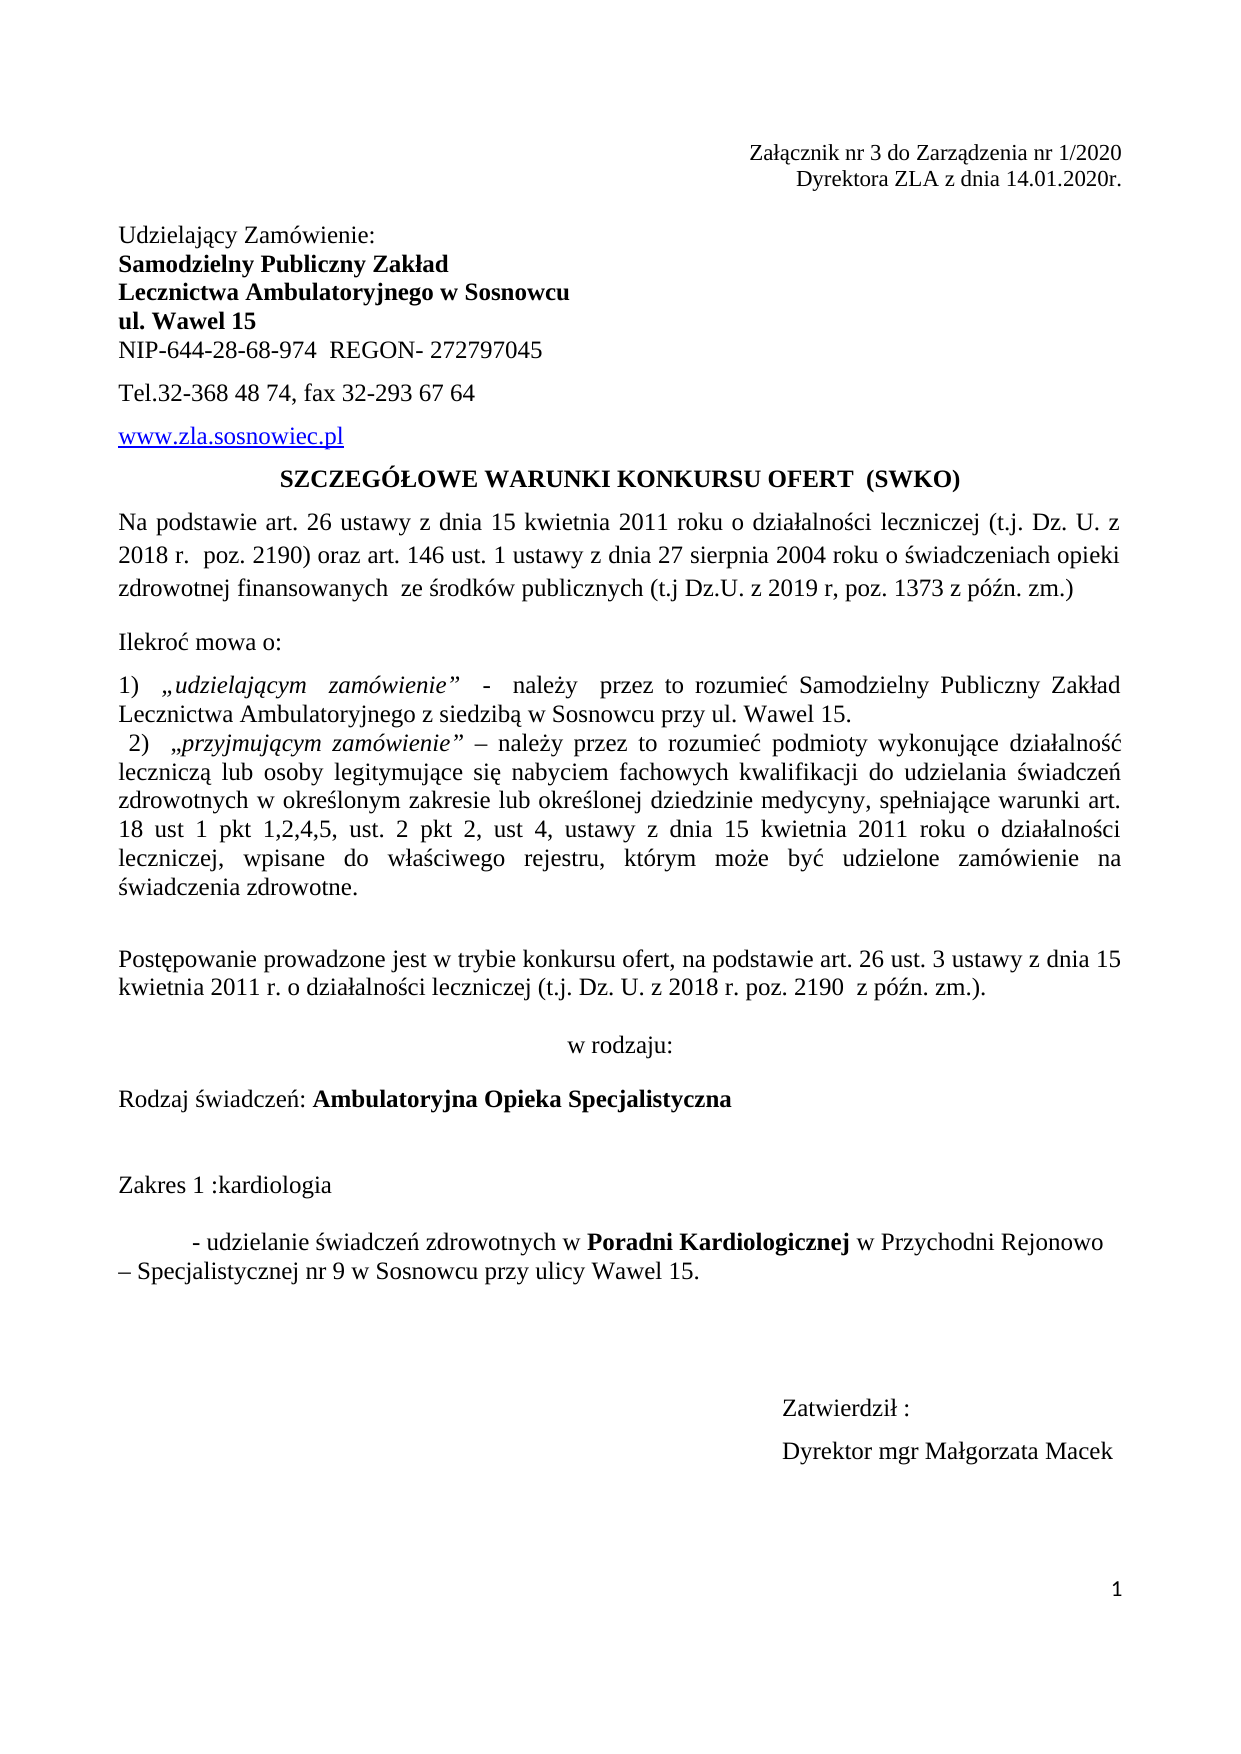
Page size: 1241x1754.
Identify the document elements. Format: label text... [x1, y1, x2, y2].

text Samodzielny Publiczny Zakład [118, 249, 1122, 277]
text Załącznik nr 3 do Zarządzenia nr 1/2020 [118, 138, 1122, 165]
text Zakres 1 :kardiologia [118, 1170, 1122, 1199]
text Rodzaj świadczeń: Ambulatoryjna Opieka Specjalistyczna [118, 1084, 1122, 1112]
text Udzielający Zamówienie: [118, 220, 1122, 249]
text www.zla.sosnowiec.pl [118, 421, 1122, 450]
text Ilekroć mowa o: [118, 627, 1122, 656]
text ul. Wawel 15 [118, 306, 1122, 335]
text Dyrektora ZLA z dnia 14.01.2020r. [561, 165, 1122, 191]
text Tel.32-368 48 74, fax 32-293 67 64 [118, 378, 1122, 407]
text - udzielanie świadczeń zdrowotnych w Poradni Kardiologicznej w Przychodni Rejonowo – Specjalistycznej nr 9 w Sosnowcu przy ulicy Wawel 15. [118, 1227, 1122, 1285]
text w rodzaju: [118, 1030, 1122, 1059]
text SZCZEGÓŁOWE WARUNKI KONKURSU OFERT (SWKO) [118, 464, 1122, 493]
text Postępowanie prowadzone jest w trybie konkursu ofert, na podstawie art. 26 ust. 3 ustawy z dnia 15 kwietnia 2011 r. o działalności leczniczej (t.j. Dz. U. z 2018 r. poz. 2190 z późn. zm.). [118, 944, 1122, 1001]
text Na podstawie art. 26 ustawy z dnia 15 kwietnia 2011 roku o działalności leczniczej (t.j. Dz. U. z 2018 r. poz. 2190) oraz art. 146 ust. 1 ustawy z dnia 27 sierpnia 2004 roku o świadczeniach opieki zdrowotnej finansowanych ze środków publicznych (t.j Dz.U. z 2019 r, poz. 1373 z późn. zm.) [118, 507, 1122, 602]
text Zatwierdził : [708, 1393, 1122, 1421]
text Dyrektor mgr Małgorzata Macek [782, 1436, 1122, 1464]
text 1) „udzielającym zamówienie” - należy przez to rozumieć Samodzielny Publiczny Zakład Lecznictwa Ambulatoryjnego z siedzibą w Sosnowcu przy ul. Wawel 15. [118, 671, 1122, 728]
text NIP-644-28-68-974 REGON- 272797045 [118, 335, 1122, 364]
text Lecznictwa Ambulatoryjnego w Sosnowcu [118, 277, 1122, 306]
text 2) „przyjmującym zamówienie” – należy przez to rozumieć podmioty wykonujące działalność leczniczą lub osoby legitymujące się nabyciem fachowych kwalifikacji do udzielania świadczeń zdrowotnych w określonym zakresie lub określonej dziedzinie medycyny, spełniające warunki art. 18 ust 1 pkt 1,2,4,5, ust. 2 pkt 2, ust 4, ustawy z dnia 15 kwietnia 2011 roku o działalności leczniczej, wpisane do właściwego rejestru, którym może być udzielone zamówienie na świadczenia zdrowotne. [118, 728, 1122, 901]
